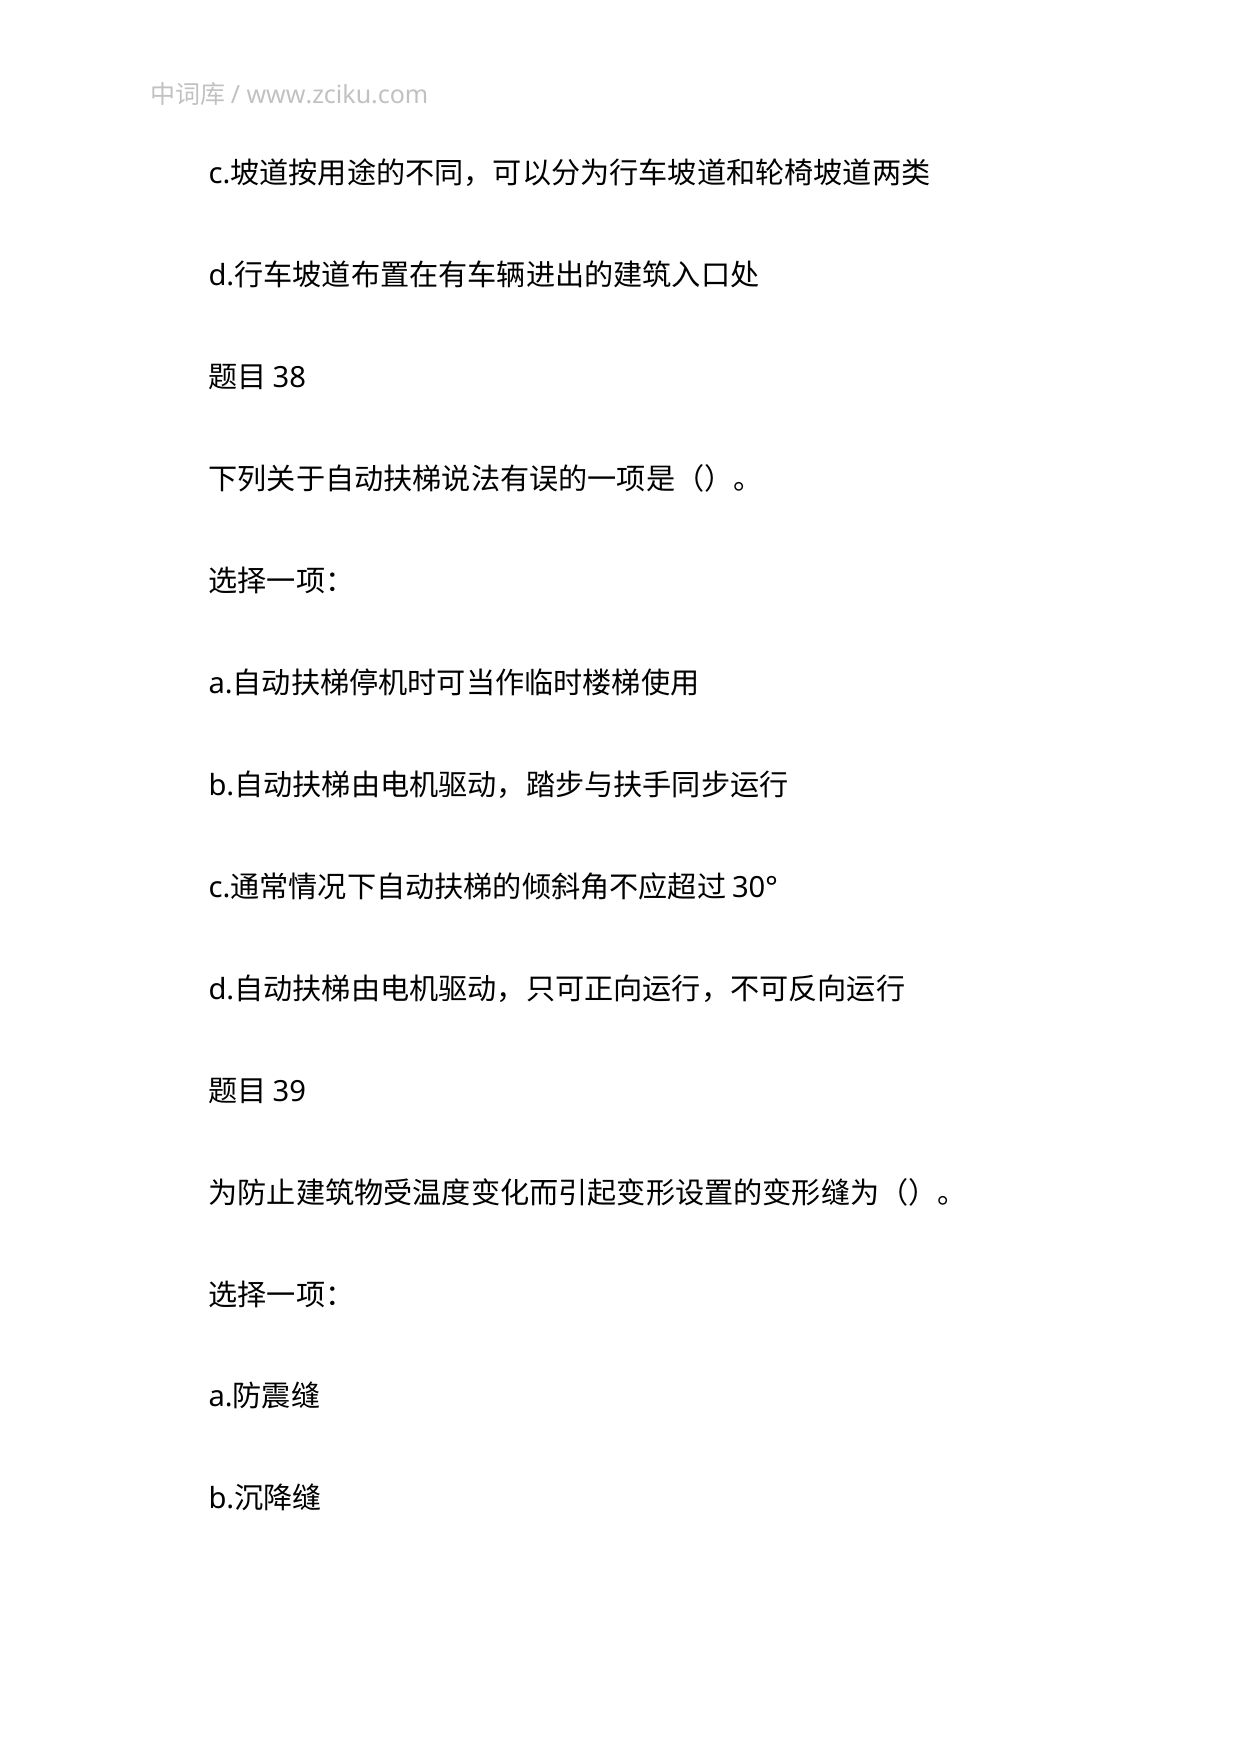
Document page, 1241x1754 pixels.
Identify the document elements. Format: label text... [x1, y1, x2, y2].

text c.通常情况下自动扶梯的倾斜角不应超过30° [150, 863, 1090, 906]
text 题目39 [150, 1067, 1090, 1110]
text b.自动扶梯由电机驱动，踏步与扶手同步运行 [150, 761, 1090, 804]
text d.行车坡道布置在有车辆进出的建筑入口处 [150, 252, 1090, 294]
text 选择一项： [150, 558, 1090, 600]
text a.自动扶梯停机时可当作临时楼梯使用 [150, 659, 1090, 702]
text 选择一项： [150, 1271, 1090, 1313]
text d.自动扶梯由电机驱动，只可正向运行，不可反向运行 [150, 965, 1090, 1008]
text 题目38 [150, 354, 1090, 396]
text b.沉降缝 [150, 1475, 1090, 1517]
text a.防震缝 [150, 1373, 1090, 1415]
text 下列关于自动扶梯说法有误的一项是（）。 [150, 456, 1090, 498]
text c.坡道按用途的不同，可以分为行车坡道和轮椅坡道两类 [150, 150, 1090, 192]
text 为防止建筑物受温度变化而引起变形设置的变形缝为（）。 [150, 1169, 1090, 1212]
